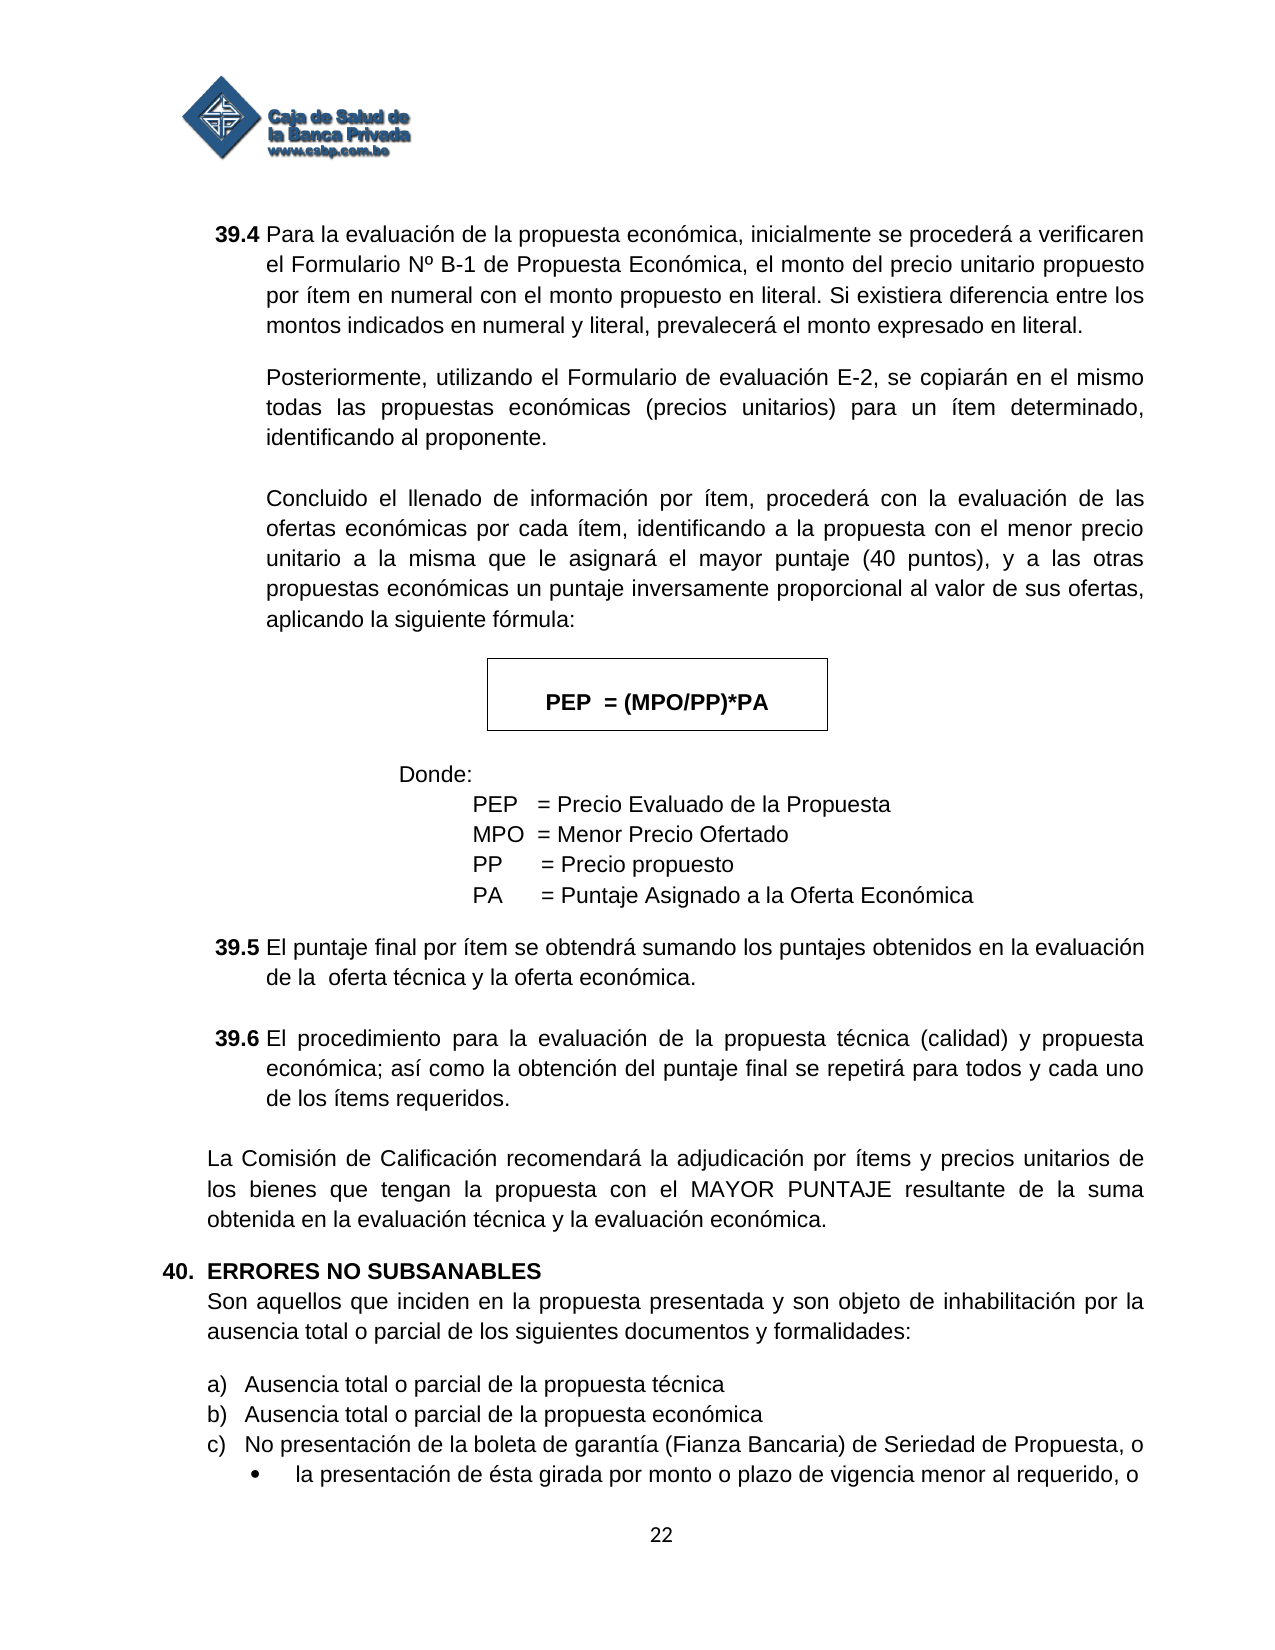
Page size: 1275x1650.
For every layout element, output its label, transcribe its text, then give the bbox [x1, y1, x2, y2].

list la presentación de ésta girada por monto o plazo de vigencia menor al requerido, o [251, 1461, 1145, 1487]
text MPO = Menor Precio Ofertado [295, 821, 1145, 848]
list ERRORES NO SUBSANABLES [162, 1258, 1145, 1284]
text PP = Precio propuesto [295, 851, 1145, 878]
list Son aquellos que inciden en la propuesta presentada y son objeto de inhabilitación por la ausencia total o parcial de los siguientes documentos y formalidades: [207, 1288, 1145, 1345]
list Para la evaluación de la propuesta económica, inicialmente se procederá a verificaren el Formulario Nº B-1 de Propuesta Económica, el monto del precio unitario propuesto por ítem en numeral con el monto propuesto en literal. Si existiera diferencia entre los montos indicados en numeral y literal, prevalecerá el monto expresado en literal. [215, 221, 1145, 338]
text La Comisión de Calificación recomendará la adjudicación por ítems y precios unitarios de los bienes que tengan la propuesta con el MAYOR PUNTAJE resultante de la suma obtenida en la evaluación técnica y la evaluación económica. [207, 1145, 1145, 1232]
list Concluido el llenado de información por ítem, procederá con la evaluación de las ofertas económicas por cada ítem, identificando a la propuesta con el menor precio unitario a la misma que le asignará el mayor puntaje (40 puntos), y a las otras propuestas económicas un puntaje inversamente proporcional al valor de sus ofertas, aplicando la siguiente fórmula: [266, 485, 1145, 632]
list Ausencia total o parcial de la propuesta económica [207, 1401, 1145, 1427]
list El puntaje final por ítem se obtendrá sumando los puntajes obtenidos en la evaluación de la oferta técnica y la oferta económica. [215, 934, 1145, 990]
text Donde: [295, 761, 1145, 787]
list No presentación de la boleta de garantía (Fianza Bancaria) de Seriedad de Propuesta, o [207, 1431, 1145, 1457]
list Posteriormente, utilizando el Formulario de evaluación E-2, se copiarán en el mismo todas las propuestas económicas (precios unitarios) para un ítem determinado, identificando al proponente. [266, 364, 1145, 451]
list Ausencia total o parcial de la propuesta técnica [207, 1371, 1145, 1397]
list El procedimiento para la evaluación de la propuesta técnica (calidad) y propuesta económica; así como la obtención del puntaje final se repetirá para todos y cada uno de los ítems requeridos. [215, 1024, 1145, 1111]
text PA = Puntaje Asignado a la Oferta Económica [295, 882, 1145, 908]
text PEP = Precio Evaluado de la Propuesta [295, 791, 1145, 817]
table_header PEP = (MPO/PP)*PA [488, 659, 827, 729]
picture [177, 73, 428, 163]
